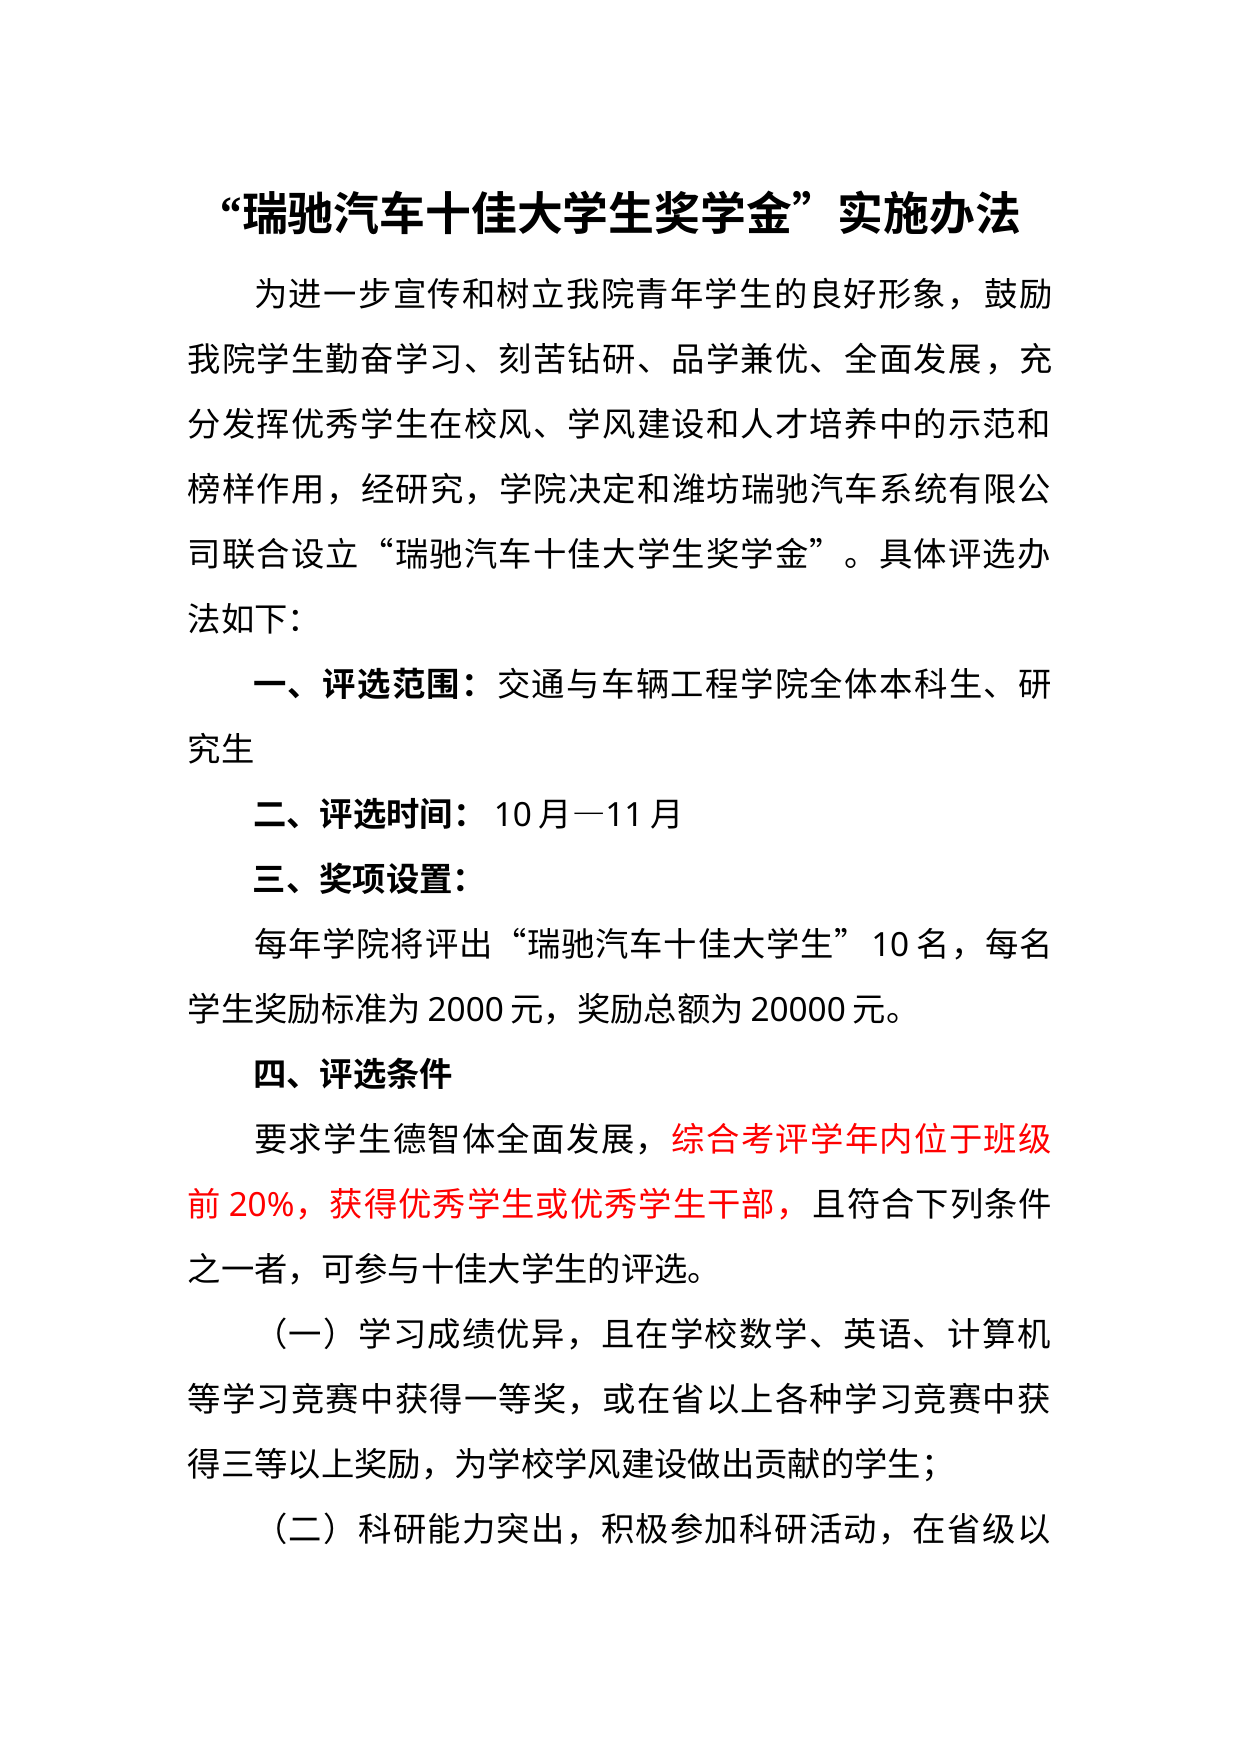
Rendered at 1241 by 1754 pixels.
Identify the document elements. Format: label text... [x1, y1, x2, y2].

text 三、奖项设置： [187, 844, 1053, 909]
text 要求学生德智体全面发展，综合考评学年内位于班级前20%，获得优秀学生或优秀学生干部，且符合下列条件之一者，可参与十佳大学生的评选。 [187, 1104, 1053, 1299]
text 为进一步宣传和树立我院青年学生的良好形象，鼓励我院学生勤奋学习、刻苦钻研、品学兼优、全面发展，充分发挥优秀学生在校风、学风建设和人才培养中的示范和榜样作用，经研究，学院决定和潍坊瑞驰汽车系统有限公司联合设立“瑞驰汽车十佳大学生奖学金”。具体评选办法如下： [187, 259, 1053, 649]
text 四、评选条件 [187, 1039, 1053, 1104]
text （一）学习成绩优异，且在学校数学、英语、计算机等学习竞赛中获得一等奖，或在省以上各种学习竞赛中获得三等以上奖励，为学校学风建设做出贡献的学生； [187, 1299, 1053, 1494]
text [187, 1494, 1053, 1559]
text 一、评选范围：交通与车辆工程学院全体本科生、研究生 [187, 649, 1053, 779]
text 二、评选时间： 10月—11月 [187, 779, 1053, 844]
text 每年学院将评出“瑞驰汽车十佳大学生”10名，每名学生奖励标准为2000元，奖励总额为20000元。 [187, 909, 1053, 1039]
text “瑞驰汽车十佳大学生奖学金”实施办法 [187, 162, 1053, 259]
